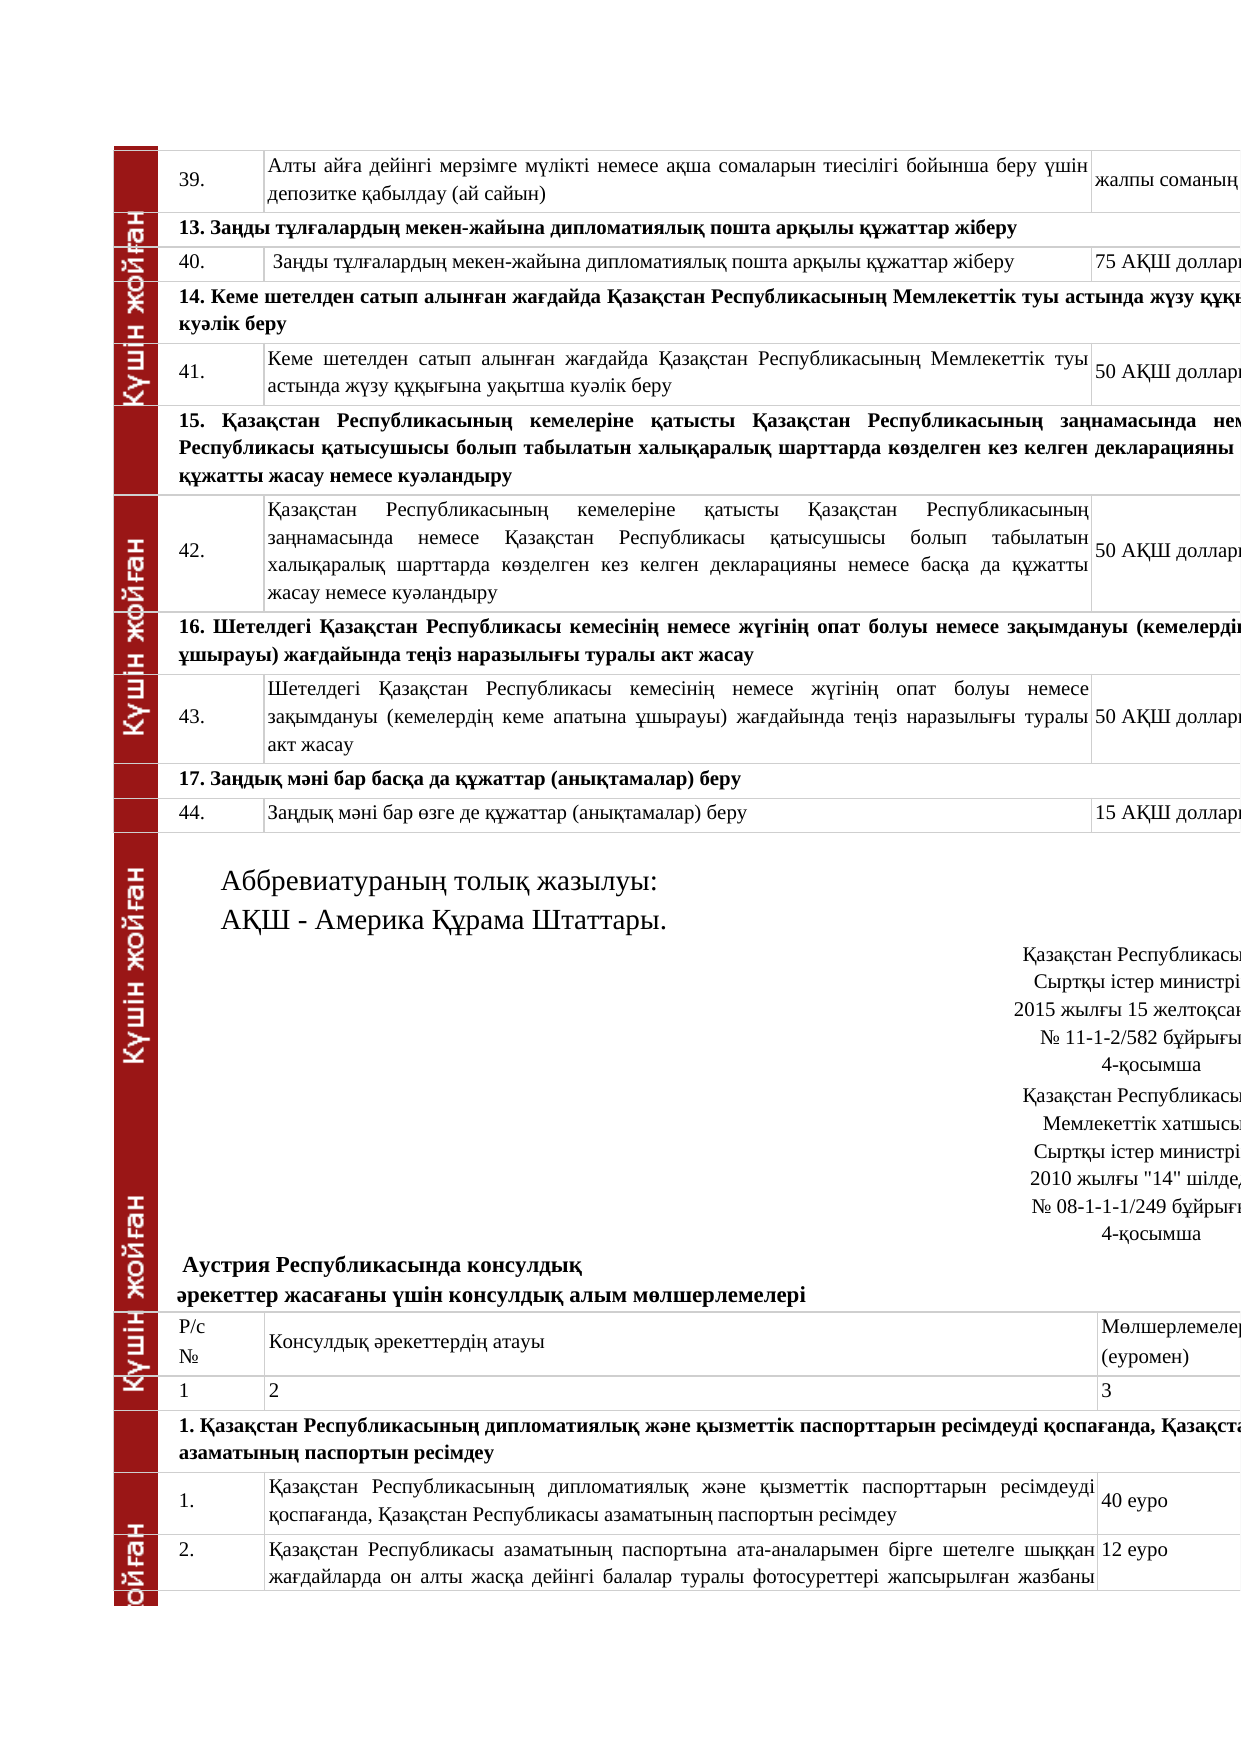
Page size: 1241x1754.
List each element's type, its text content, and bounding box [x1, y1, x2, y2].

picture [114, 1591, 158, 1606]
table_cell 42. [114, 496, 263, 611]
table_cell 14. Кеме шетелден сатып алынған жағдайда Қазақстан Республикасының Мемлекеттік туы астында жүзу құқығына уақытша куәлік беру [114, 282, 1240, 343]
table_header [101, 940, 912, 1082]
table_cell 2. [114, 1535, 264, 1590]
text Аустрия Республикасында консулдық әрекеттер жасағаны үшін консулдық алым мөлшерлемелері [112, 1251, 1128, 1307]
table_cell 2 [265, 1377, 1097, 1410]
table_cell 1. [114, 1473, 264, 1534]
table_cell Алты айға дейінгі мерзімге мүлікті немесе ақша сомаларын тиесілігі бойынша беру үшін депозитке қабылдау (ай сайын) [265, 151, 1091, 212]
table_cell 3 [1098, 1377, 1240, 1410]
table_cell Қазақстан Республикасының Мемлекеттік хатшысы – Сыртқы істер министрінің 2010 жылғы "14" шілдедегі № 08-1-1-1/249 бұйрығына 4-қосымша [912, 1082, 1240, 1251]
table_cell 15 АҚШ доллары [1092, 799, 1240, 832]
table_cell [101, 1082, 912, 1251]
table_cell 75 АҚШ доллары [1092, 248, 1240, 281]
picture [114, 1307, 158, 1311]
table_cell Қазақстан Республикасының дипломатиялық және қызметтік паспорттарын ресімдеуді қоспағанда, Қазақстан Республикасы азаматының паспортын ресімдеу [265, 1473, 1097, 1534]
table_cell жалпы соманың 0,2%-ы [1092, 151, 1240, 212]
table_cell 17. Заңдық мәні бар басқа да құжаттар (анықтамалар) беру [114, 764, 1240, 797]
text Аббревиатураның толық жазылуы: [112, 863, 1128, 897]
picture [114, 897, 158, 902]
table_cell 41. [114, 344, 263, 405]
table_cell 50 АҚШ доллары [1092, 496, 1240, 611]
text АҚШ - Америка Құрама Штаттары. [112, 902, 1128, 935]
table_cell 43. [114, 675, 263, 763]
table_cell 40. [114, 248, 263, 281]
table_header Р/с № [114, 1313, 264, 1375]
table_cell 16. Шетелдегі Қазақстан Республикасы кемесінің немесе жүгінің опат болуы немесе зақымдануы (кемелердің кеме апатына ұшырауы) жағдайында теңіз наразылығы туралы акт жасау [114, 613, 1240, 673]
table_cell 50 АҚШ доллары [1092, 344, 1240, 405]
picture [114, 833, 158, 863]
table_cell 12 еуро [1098, 1535, 1240, 1590]
table_cell 50 АҚШ доллары [1092, 675, 1240, 763]
table_cell 39. [114, 151, 263, 212]
table_cell 13. Заңды тұлғалардың мекен-жайына дипломатиялық пошта арқылы құжаттар жіберу [114, 213, 1240, 246]
table_cell 40 еуро [1098, 1473, 1240, 1534]
table_cell 44. [114, 799, 263, 832]
picture [114, 935, 158, 940]
table_header Қазақстан Республикасының Сыртқы істер министрінің 2015 жылғы 15 желтоқсандағы № 11-1-2/582 бұйрығына 4-қосымша [912, 940, 1240, 1082]
table_cell Заңды тұлғалардың мекен-жайына дипломатиялық пошта арқылы құжаттар жіберу [265, 248, 1091, 281]
table_cell 1 [114, 1377, 264, 1410]
table_cell Заңдық мәні бар өзге де құжаттар (анықтамалар) беру [265, 799, 1091, 832]
table_header Мөлшерлемелер (еуромен) [1098, 1313, 1240, 1375]
table_cell Қазақстан Республикасының кемелеріне қатысты Қазақстан Республикасының заңнамасында немесе Қазақстан Республикасы қатысушысы болып табылатын халықаралық шарттарда көзделген кез келген декларацияны немесе басқа да құжатты жасау немесе куәландыру [265, 496, 1091, 611]
table_header Консулдық әрекеттердiң атауы [265, 1313, 1097, 1375]
table_cell Кеме шетелден сатып алынған жағдайда Қазақстан Республикасының Мемлекеттік туы астында жүзу құқығына уақытша куәлік беру [265, 344, 1091, 405]
table_cell 1. Қазақстан Республикасының дипломатиялық және қызметтік паспорттарын ресімдеуді қоспағанда, Қазақстан Республикасы азаматының паспортын ресімдеу [114, 1411, 1240, 1472]
picture [114, 146, 158, 150]
table_cell Шетелдегі Қазақстан Республикасы кемесінің немесе жүгінің опат болуы немесе зақымдануы (кемелердің кеме апатына ұшырауы) жағдайында теңіз наразылығы туралы акт жасау [265, 675, 1091, 763]
table_cell 15. Қазақстан Республикасының кемелеріне қатысты Қазақстан Республикасының заңнамасында немесе Қазақстан Республикасы қатысушысы болып табылатын халықаралық шарттарда көзделген кез келген декларацияны немесе басқа да құжатты жасау немесе куәландыру [114, 406, 1240, 494]
